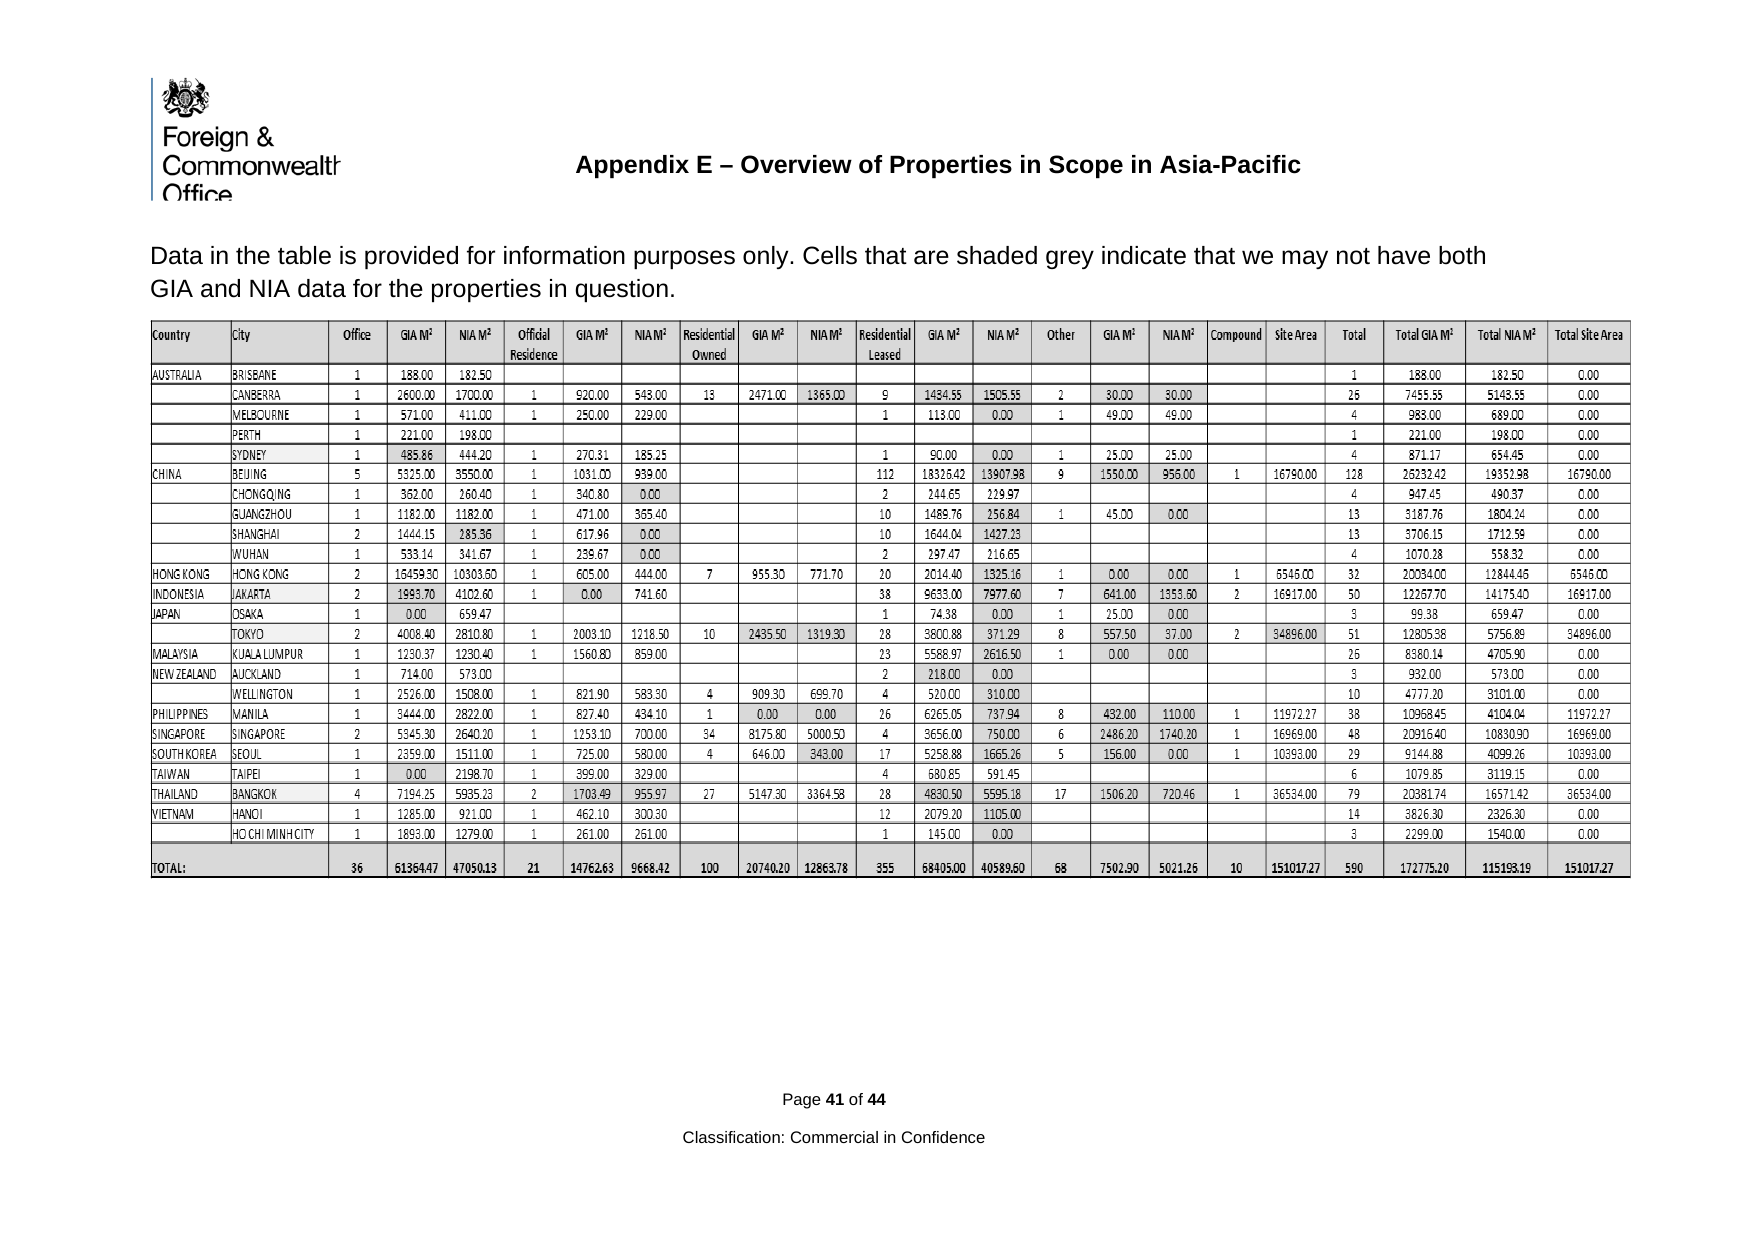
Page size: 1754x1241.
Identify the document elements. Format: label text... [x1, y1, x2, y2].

text Data in the table is provided for information purposes only. Cells that are shaded grey indicate that we may not have both GIA and NIA data for the properties in question. [150, 241, 1518, 303]
picture [150, 319, 1631, 888]
picture [150, 77, 341, 200]
text Appendix E – Overview of Properties in Scope in Asia-Pacific [335, 150, 1518, 179]
